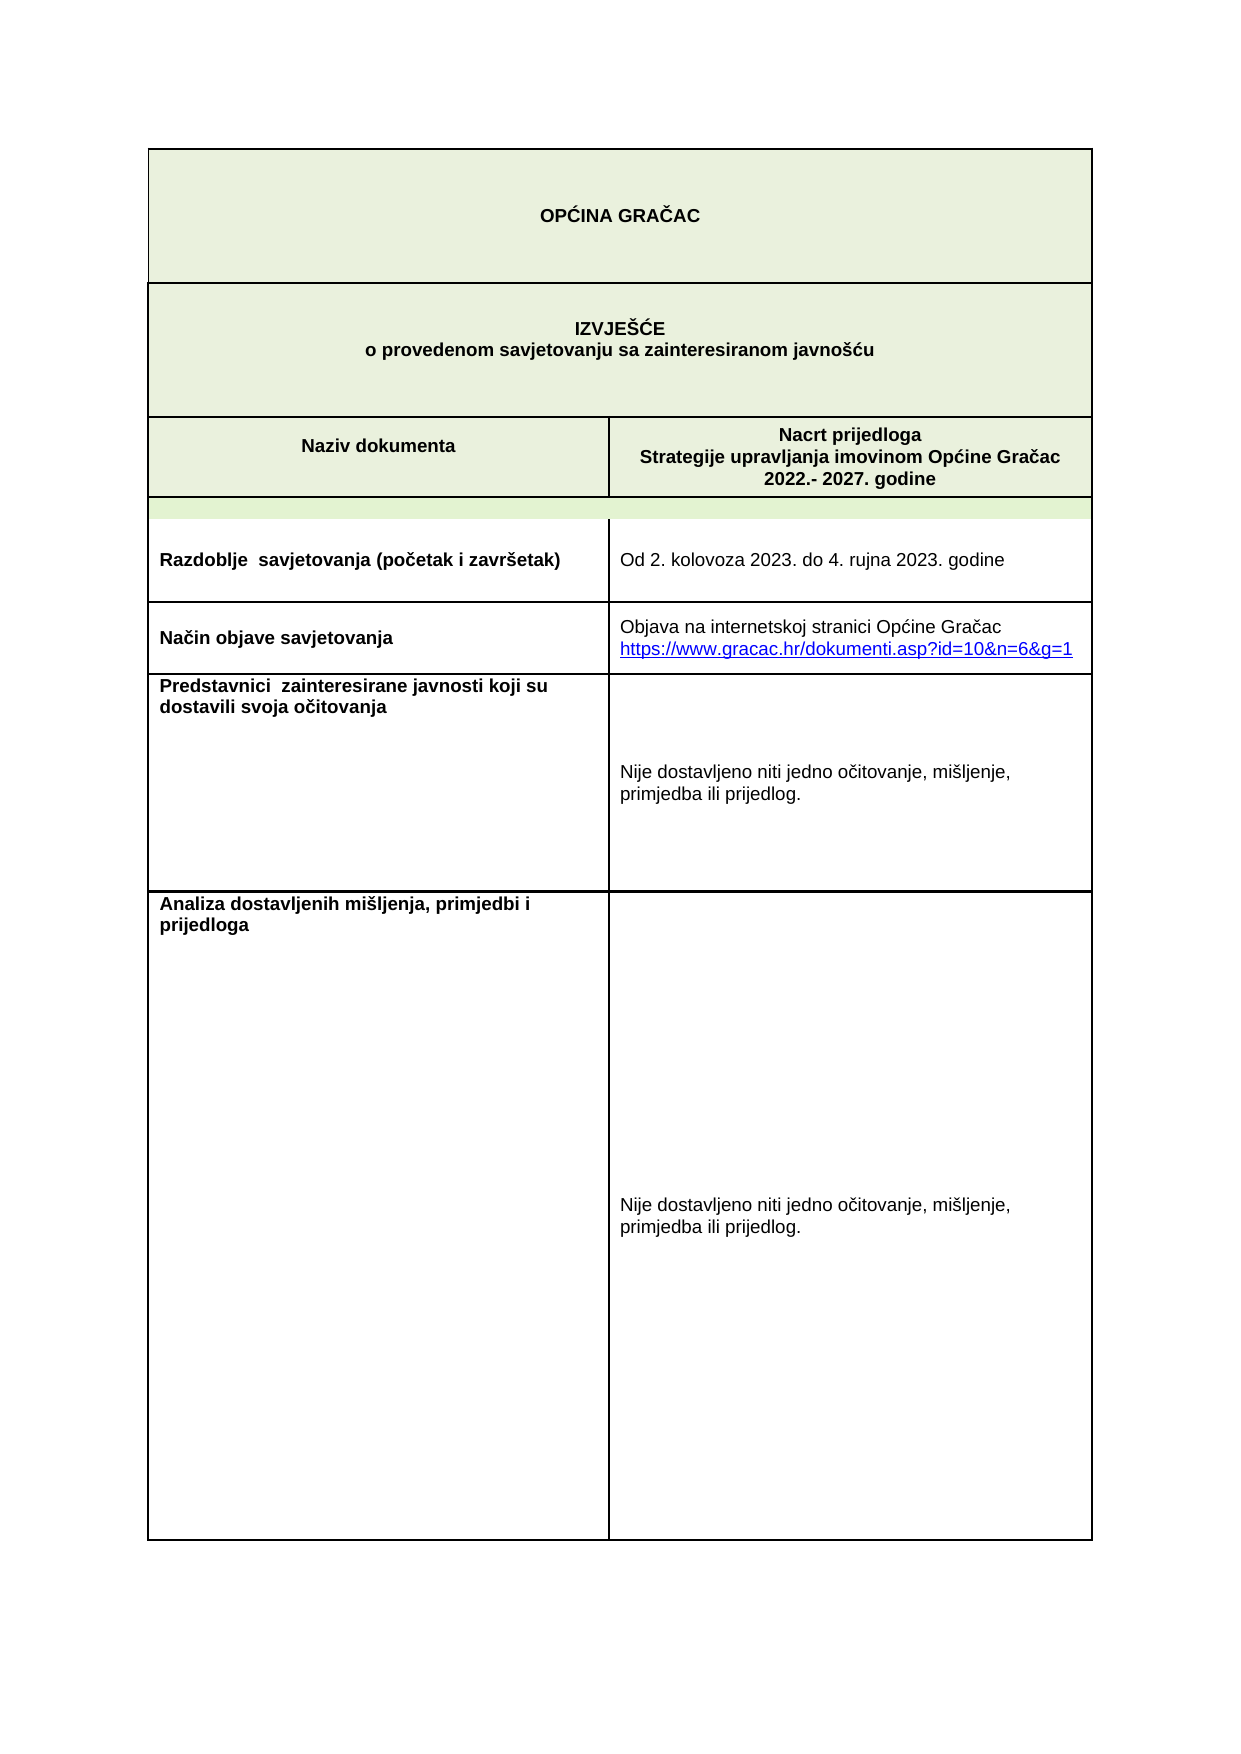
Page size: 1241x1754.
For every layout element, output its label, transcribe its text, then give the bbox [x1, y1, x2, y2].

table_cell [149, 498, 1091, 519]
table_cell Predstavnici zainteresirane javnosti koji su dostavili svoja očitovanja [149, 675, 608, 890]
table_cell Nacrt prijedloga Strategije upravljanja imovinom Općine Gračac 2022.- 2027. godine [610, 418, 1091, 496]
table_cell IZVJEŠĆE o provedenom savjetovanju sa zainteresiranom javnošću [149, 284, 1091, 416]
table_cell Analiza dostavljenih mišljenja, primjedbi i prijedloga [149, 893, 608, 1539]
table_cell Objava na internetskoj stranici Općine Gračac https://www.gracac.hr/dokumenti.asp?id=10&n=6&g=1 [610, 603, 1091, 673]
table_cell Nije dostavljeno niti jedno očitovanje, mišljenje, primjedba ili prijedlog. [610, 893, 1091, 1539]
table_header OPĆINA GRAČAC [149, 150, 1091, 282]
table_cell Način objave savjetovanja [149, 603, 608, 673]
table_cell Nije dostavljeno niti jedno očitovanje, mišljenje, primjedba ili prijedlog. [610, 675, 1091, 890]
table_cell Od 2. kolovoza 2023. do 4. rujna 2023. godine [610, 519, 1091, 601]
table_cell Razdoblje savjetovanja (početak i završetak) [149, 519, 608, 601]
table_cell Naziv dokumenta [149, 418, 608, 496]
